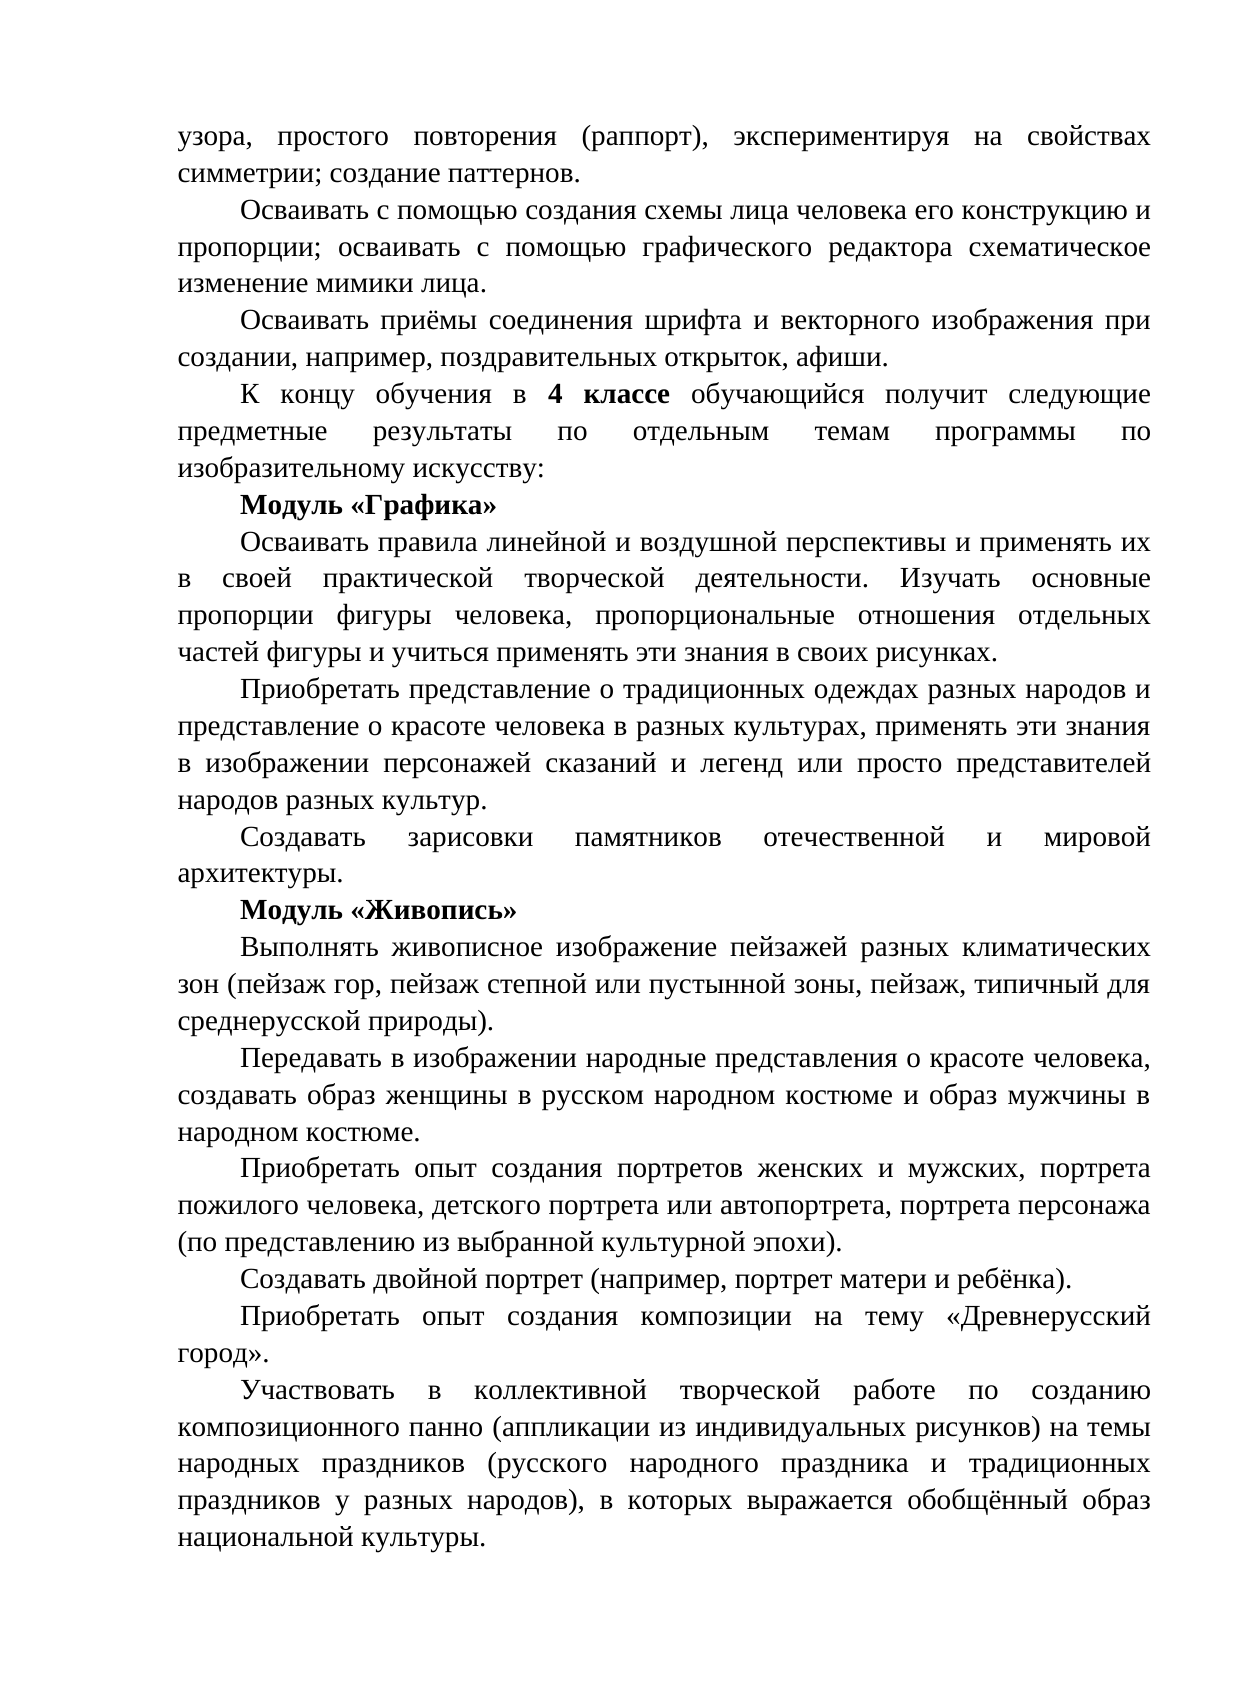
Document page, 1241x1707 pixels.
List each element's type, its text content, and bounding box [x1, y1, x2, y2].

text Осваивать приёмы соединения шрифта и векторного изображения при создании, например, поздравительных открыток, афиши. [177, 302, 1152, 373]
text Выполнять живописное изображение пейзажей разных климатических зон (пейзаж гор, пейзаж степной или пустынной зоны, пейзаж, типичный для среднерусской природы). [177, 929, 1152, 1037]
text Осваивать правила линейной и воздушной перспективы и применять их в своей практической творческой деятельности. Изучать основные пропорции фигуры человека, пропорциональные отношения отдельных частей фигуры и учиться применять эти знания в своих рисунках. [177, 524, 1152, 668]
text Передавать в изображении народные представления о красоте человека, создавать образ женщины в русском народном костюме и образ мужчины в народном костюме. [177, 1040, 1152, 1147]
text Осваивать с помощью создания схемы лица человека его конструкцию и пропорции; осваивать с помощью графического редактора схематическое изменение мимики лица. [177, 192, 1152, 299]
text Участвовать в коллективной творческой работе по созданию композиционного панно (аппликации из индивидуальных рисунков) на темы народных праздников (русского народного праздника и традиционных праздников у разных народов), в которых выражается обобщённый образ национальной культуры. [177, 1372, 1152, 1553]
text Приобретать представление о традиционных одеждах разных народов и представление о красоте человека в разных культурах, применять эти знания в изображении персонажей сказаний и легенд или просто представителей народов разных культур. [177, 671, 1152, 815]
text Создавать зарисовки памятников отечественной и мировой архитектуры. [177, 819, 1152, 889]
text Приобретать опыт создания портретов женских и мужских, портрета пожилого человека, детского портрета или автопортрета, портрета персонажа (по представлению из выбранной культурной эпохи). [177, 1151, 1152, 1258]
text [177, 118, 1152, 188]
text К концу обучения в 4 классе обучающийся получит следующие предметные результаты по отдельным темам программы по изобразительному искусству: [177, 376, 1152, 483]
text Модуль «Графика» [177, 487, 1152, 520]
text Создавать двойной портрет (например, портрет матери и ребёнка). [177, 1261, 1152, 1295]
text Приобретать опыт создания композиции на тему «Древнерусский город». [177, 1298, 1152, 1368]
text Модуль «Живопись» [177, 892, 1152, 926]
